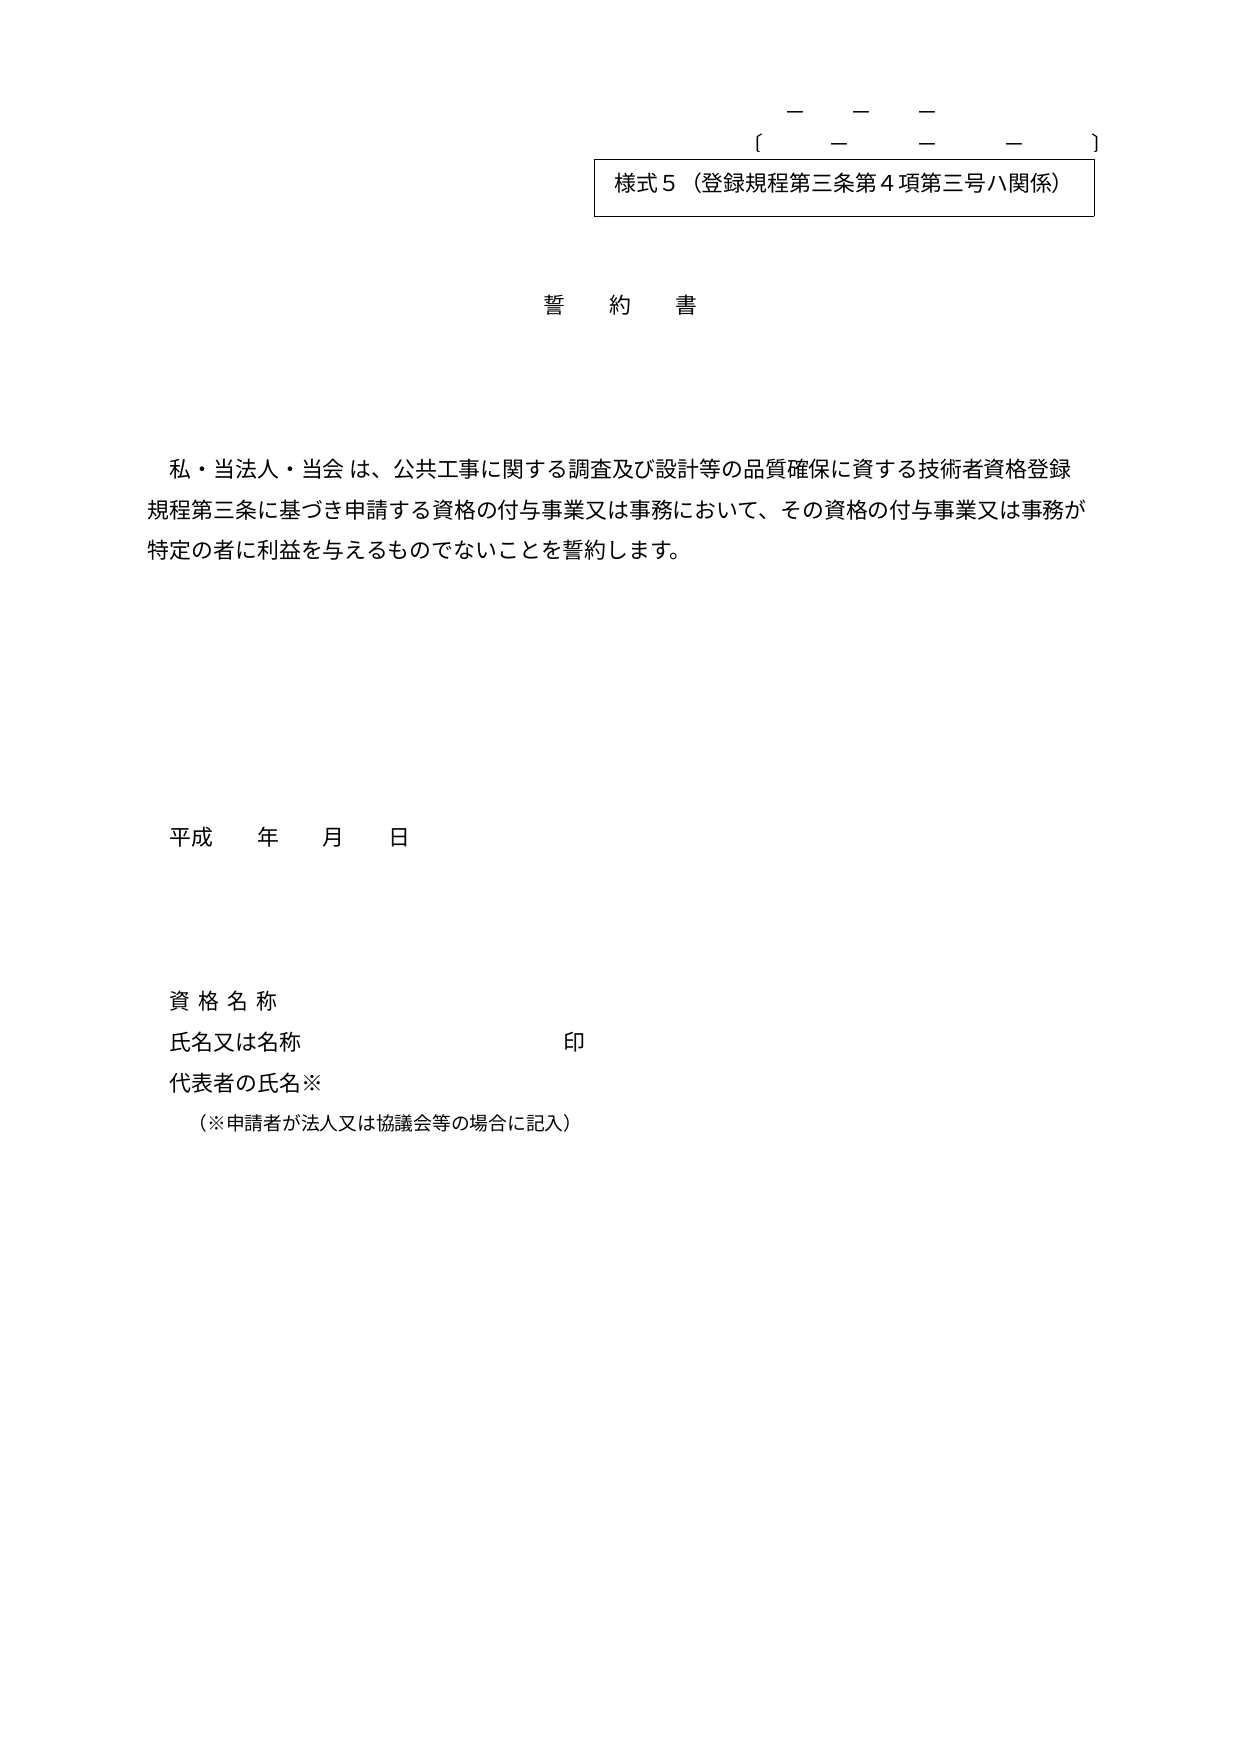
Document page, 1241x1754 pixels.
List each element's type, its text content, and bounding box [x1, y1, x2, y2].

text 平成 年 月 日 [169, 816, 1092, 856]
text 私・当法人・当会 は、公共工事に関する調査及び設計等の品質確保に資する技術者資格登録規程第三条に基づき申請する資格の付与事業又は事務において、その資格の付与事業又は事務が特定の者に利益を与えるものでないことを誓約します。 [148, 447, 1092, 570]
text （※申請者が法人又は協議会等の場合に記入） [169, 1102, 1092, 1143]
text 誓 約 書 [148, 283, 1092, 324]
text 氏名又は名称 印 [169, 1020, 1092, 1061]
text 代表者の氏名※ [169, 1061, 1092, 1102]
text 資格名称 [169, 979, 1092, 1020]
